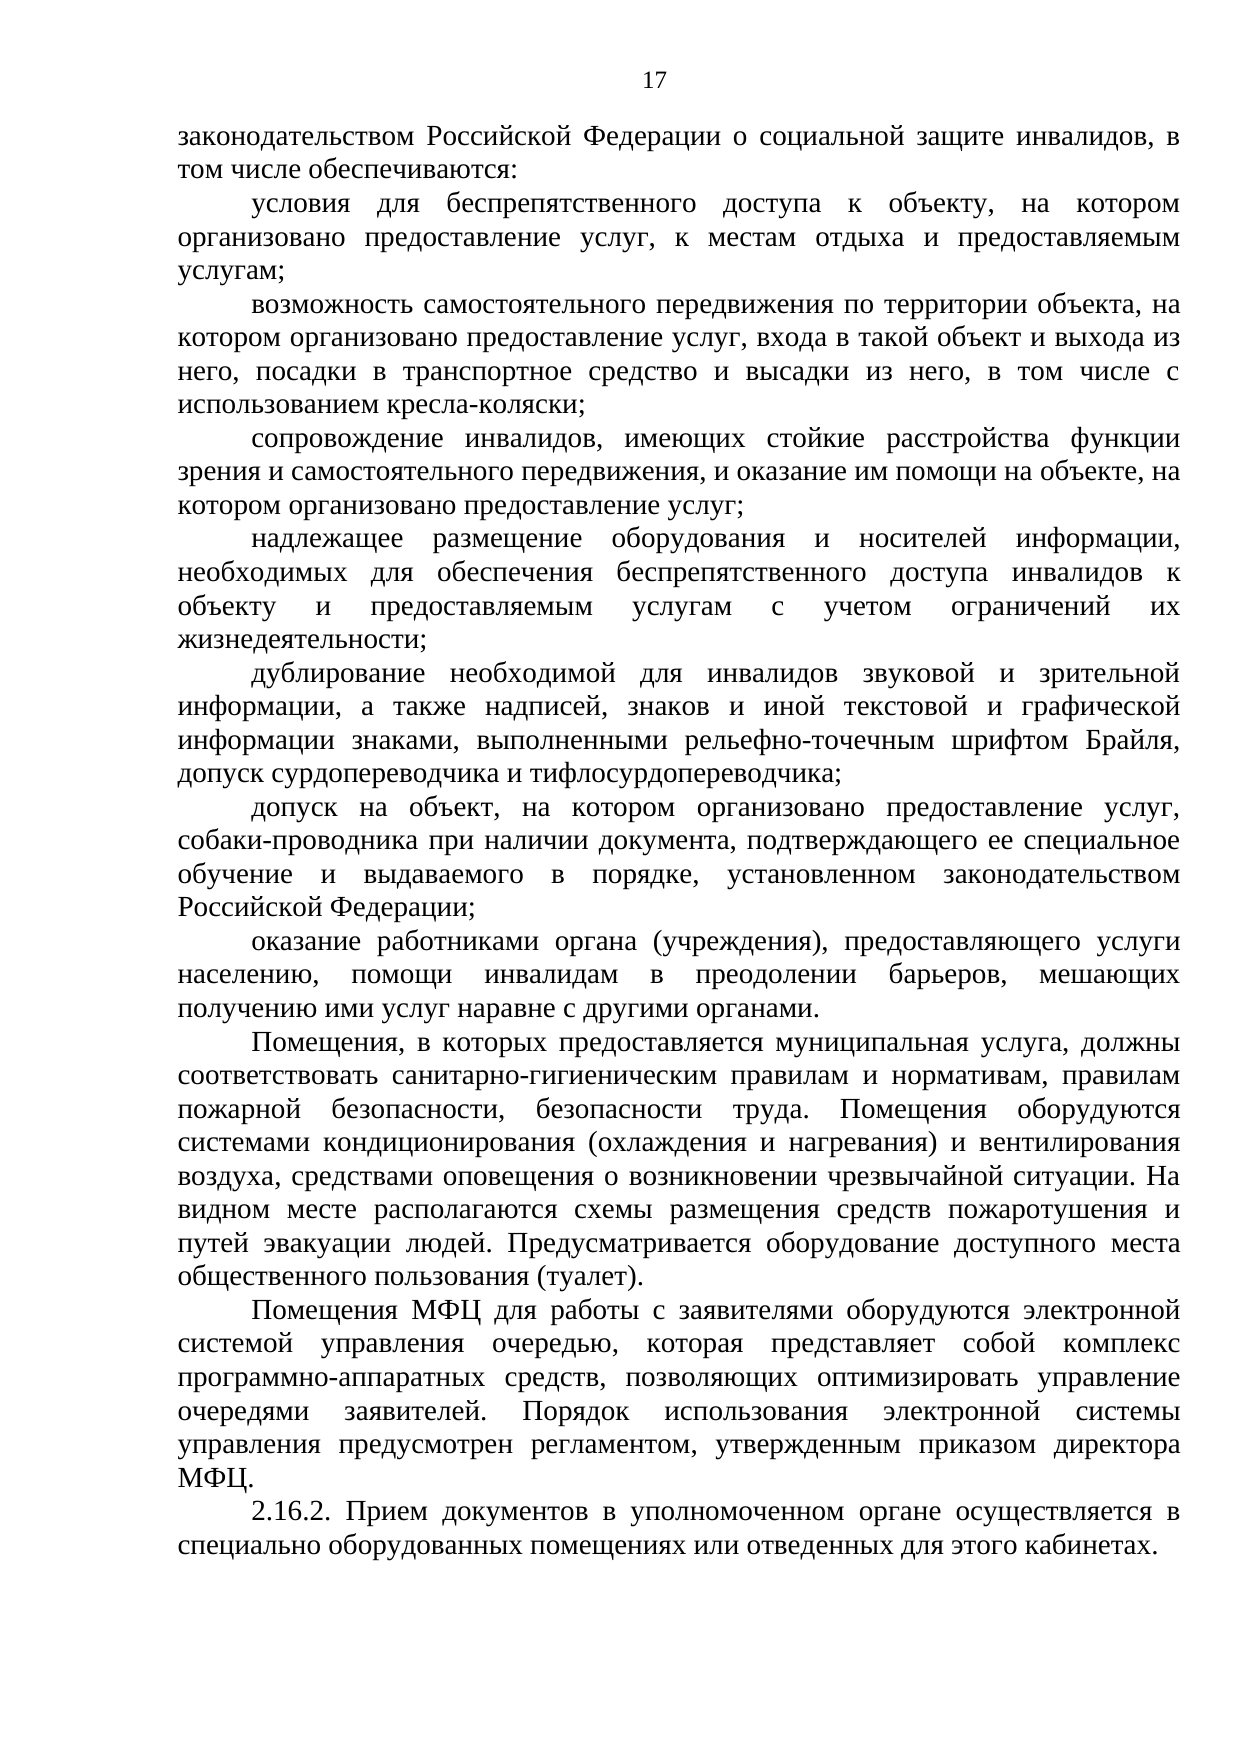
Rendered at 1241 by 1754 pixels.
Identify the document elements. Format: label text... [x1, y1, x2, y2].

text сопровождение инвалидов, имеющих стойкие расстройства функции зрения и самостоятельного передвижения, и оказание им помощи на объекте, на котором организовано предоставление услуг; [177, 420, 1181, 521]
text условия для беспрепятственного доступа к объекту, на котором организовано предоставление услуг, к местам отдыха и предоставляемым услугам; [177, 185, 1181, 286]
text Помещения, в которых предоставляется муниципальная услуга, должны соответствовать санитарно-гигиеническим правилам и нормативам, правилам пожарной безопасности, безопасности труда. Помещения оборудуются системами кондиционирования (охлаждения и нагревания) и вентилирования воздуха, средствами оповещения о возникновении чрезвычайной ситуации. На видном месте располагаются схемы размещения средств пожаротушения и путей эвакуации людей. Предусматривается оборудование доступного места общественного пользования (туалет). [177, 1024, 1181, 1292]
text оказание работниками органа (учреждения), предоставляющего услуги населению, помощи инвалидам в преодолении барьеров, мешающих получению ими услуг наравне с другими органами. [177, 923, 1181, 1024]
text надлежащее размещение оборудования и носителей информации, необходимых для обеспечения беспрепятственного доступа инвалидов к объекту и предоставляемым услугам с учетом ограничений их жизнедеятельности; [177, 521, 1181, 655]
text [177, 118, 1181, 185]
text 2.16.2. Прием документов в уполномоченном органе осуществляется в специально оборудованных помещениях или отведенных для этого кабинетах. [177, 1493, 1181, 1560]
text возможность самостоятельного передвижения по территории объекта, на котором организовано предоставление услуг, входа в такой объект и выхода из него, посадки в транспортное средство и высадки из него, в том числе с использованием кресла-коляски; [177, 286, 1181, 420]
text допуск на объект, на котором организовано предоставление услуг, собаки-проводника при наличии документа, подтверждающего ее специальное обучение и выдаваемого в порядке, установленном законодательством Российской Федерации; [177, 789, 1181, 923]
text Помещения МФЦ для работы с заявителями оборудуются электронной системой управления очередью, которая представляет собой комплекс программно-аппаратных средств, позволяющих оптимизировать управление очередями заявителей. Порядок использования электронной системы управления предусмотрен регламентом, утвержденным приказом директора МФЦ. [177, 1292, 1181, 1493]
text дублирование необходимой для инвалидов звуковой и зрительной информации, а также надписей, знаков и иной текстовой и графической информации знаками, выполненными рельефно-точечным шрифтом Брайля, допуск сурдопереводчика и тифлосурдопереводчика; [177, 655, 1181, 789]
